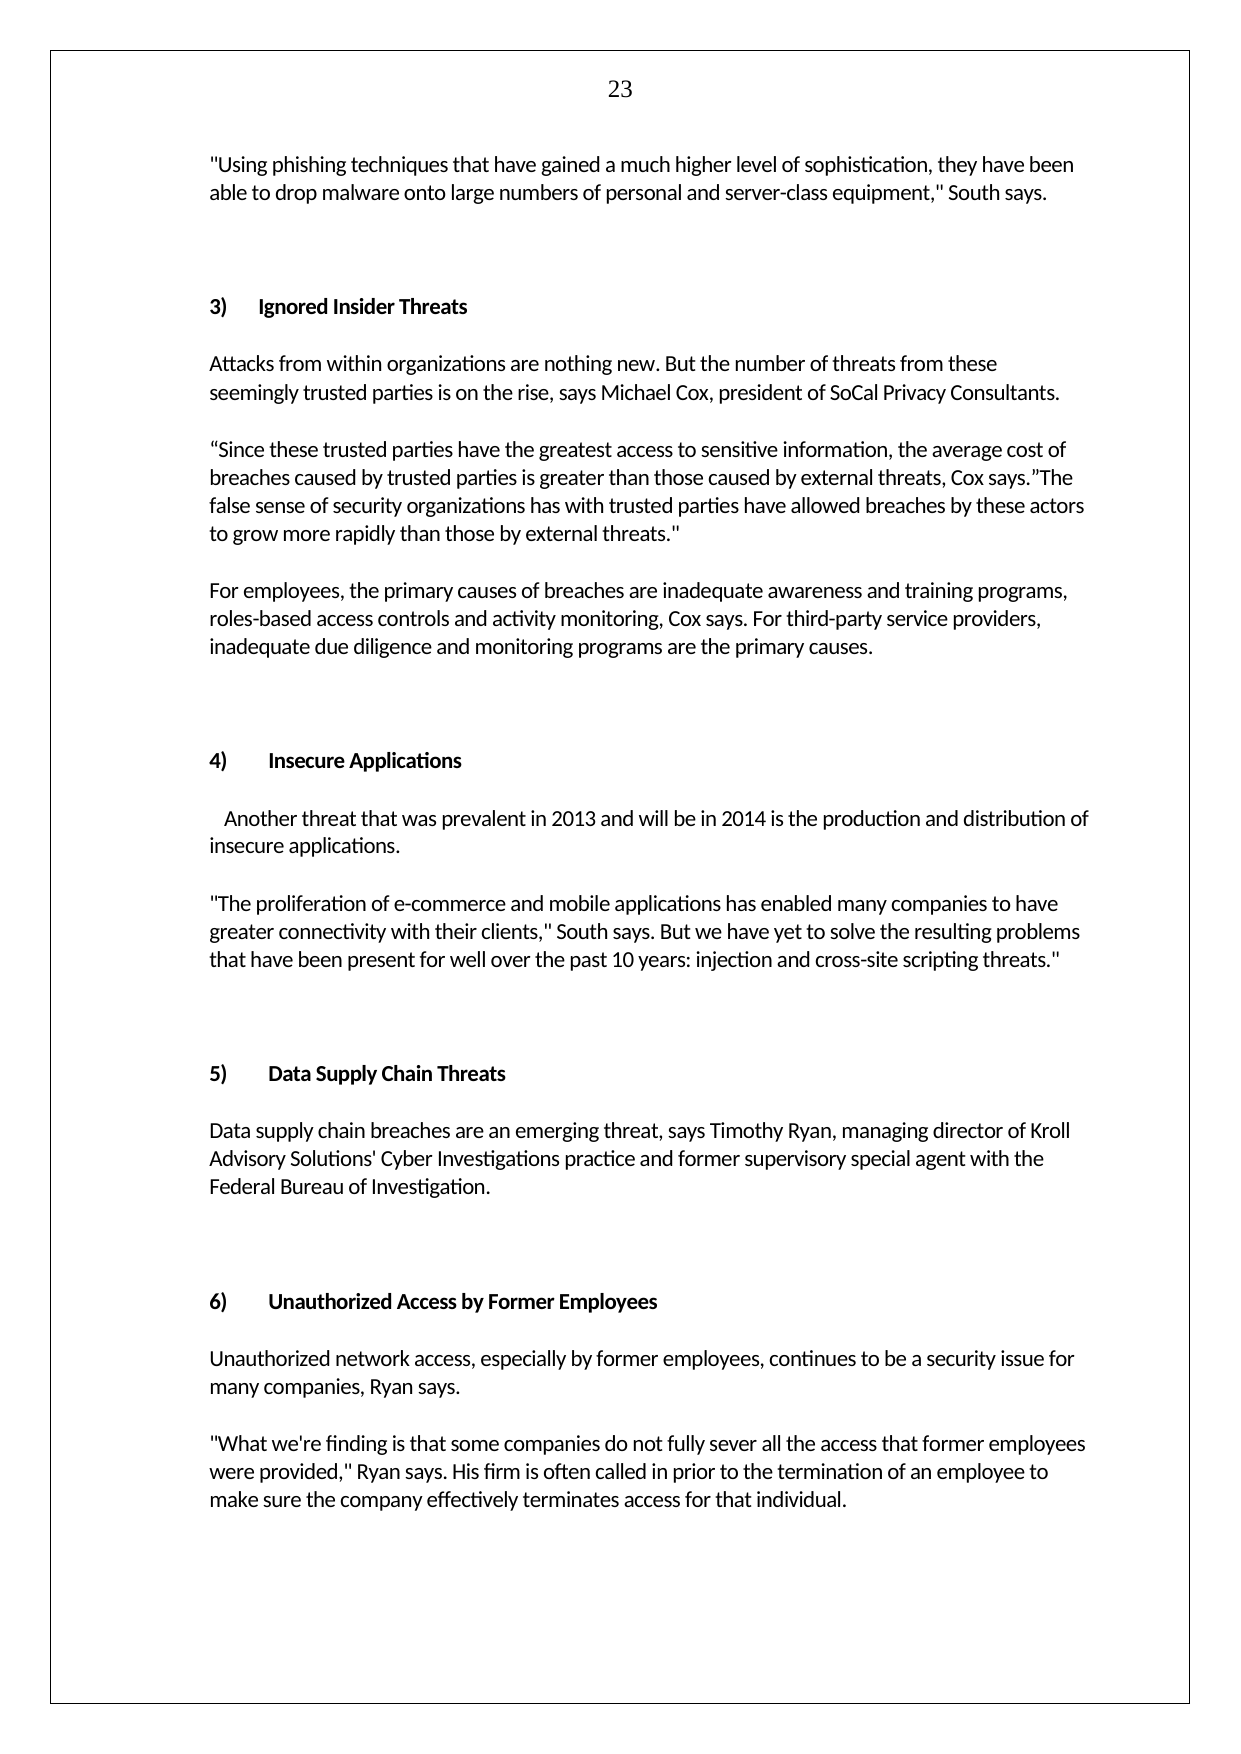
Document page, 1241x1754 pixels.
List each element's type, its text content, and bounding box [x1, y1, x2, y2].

text Data supply chain breaches are an emerging threat, says Timothy Ryan, managing director of Kroll Advisory Solutions' Cyber Investigations practice and former supervisory special agent with the Federal Bureau of Investigation. [209, 1116, 1090, 1201]
text For employees, the primary causes of breaches are inadequate awareness and training programs, roles-based access controls and activity monitoring, Cox says. For third-party service providers, inadequate due diligence and monitoring programs are the primary causes. [209, 576, 1090, 660]
list Unauthorized Access by Former Employees [209, 1287, 1090, 1315]
list Insecure Applications [209, 746, 1090, 774]
list Ignored Insider Threats [209, 292, 1090, 320]
list Data Supply Chain Threats [209, 1059, 1090, 1087]
text Unauthorized network access, especially by former employees, continues to be a security issue for many companies, Ryan says. [209, 1344, 1090, 1400]
text "Using phishing techniques that have gained a much higher level of sophistication, they have been able to drop malware onto large numbers of personal and server-class equipment," South says. [209, 150, 1090, 206]
text “Since these trusted parties have the greatest access to sensitive information, the average cost of breaches caused by trusted parties is greater than those caused by external threats, Cox says.”The false sense of security organizations has with trusted parties have allowed breaches by these actors to grow more rapidly than those by external threats." [209, 435, 1090, 547]
text "The proliferation of e-commerce and mobile applications has enabled many companies to have greater connectivity with their clients," South says. But we have yet to solve the resulting problems that have been present for well over the past 10 years: injection and cross-site scripting threats." [209, 889, 1090, 973]
text "What we're finding is that some companies do not fully sever all the access that former employees were provided," Ryan says. His firm is often called in prior to the termination of an employee to make sure the company effectively terminates access for that individual. [209, 1429, 1090, 1513]
text Another threat that was prevalent in 2013 and will be in 2014 is the production and distribution of insecure applications. [209, 804, 1090, 860]
text Attacks from within organizations are nothing new. But the number of threats from these seemingly trusted parties is on the rise, says Michael Cox, president of SoCal Privacy Consultants. [209, 349, 1090, 406]
